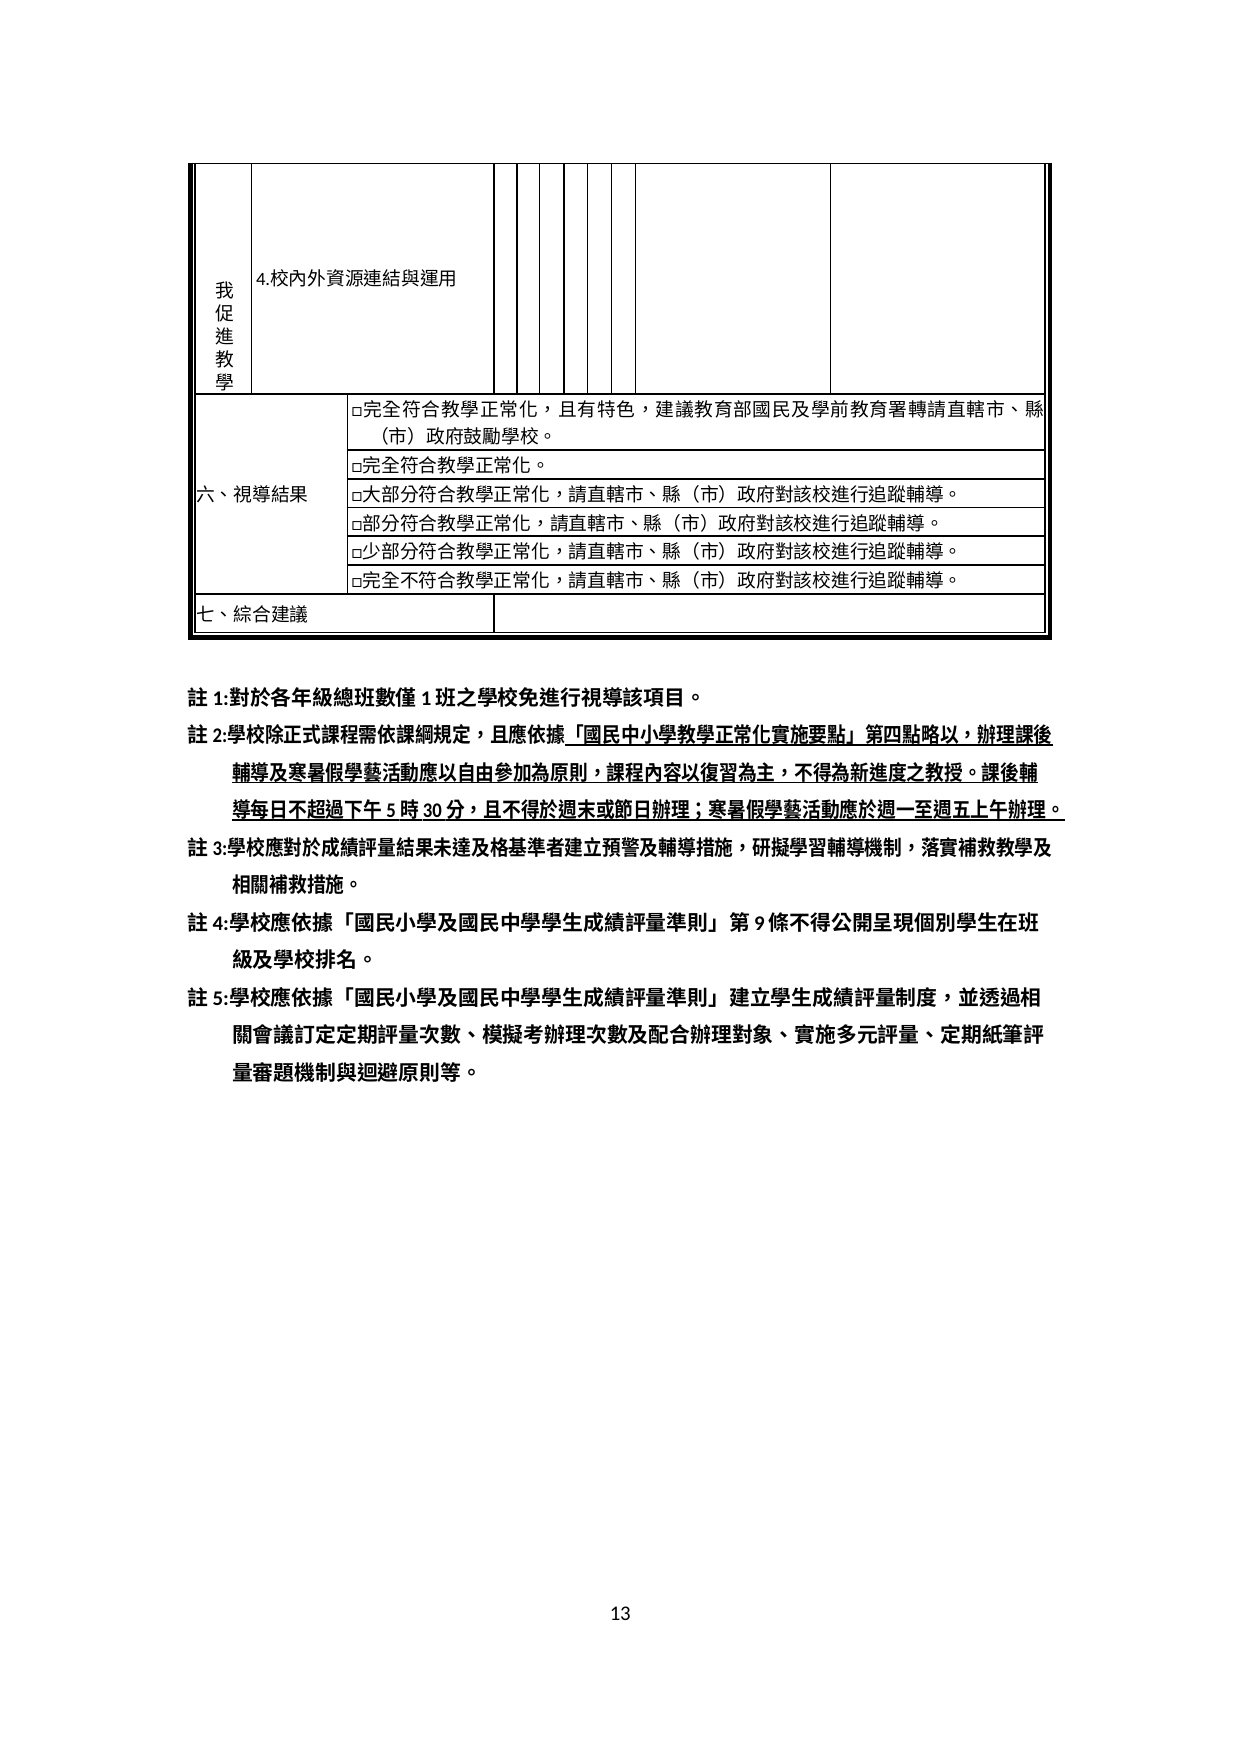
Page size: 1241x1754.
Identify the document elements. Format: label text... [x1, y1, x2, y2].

table_cell [612, 164, 635, 393]
text 註2:學校除正式課程需依課綱規定，且應依據「國民中小學教學正常化實施要點」第四點略以，辦理課後輔導及寒暑假學藝活動應以自由參加為原則，課程內容以復習為主，不得為新進度之教授。課後輔導每日不超過下午5時30分，且不得於週末或節日辦理；寒暑假學藝活動應於週一至週五上午辦理。 [187, 715, 1053, 827]
table_cell [565, 164, 587, 393]
table_cell 七、綜合建議 [196, 595, 493, 632]
table_cell [495, 595, 1044, 632]
table_cell □完全不符合教學正常化，請直轄市、縣（市）政府對該校進行追蹤輔導。 [348, 566, 1044, 593]
table_cell [518, 164, 539, 393]
text 註4:學校應依據「國民小學及國民中學學生成績評量準則」第9條不得公開呈現個別學生在班級及學校排名。 [187, 902, 1053, 977]
table_cell □完全符合教學正常化，且有特色，建議教育部國民及學前教育署轉請直轄市、縣（市）政府鼓勵學校。 [348, 395, 1044, 449]
table_cell [540, 164, 563, 393]
table_cell □完全符合教學正常化。 [348, 451, 1044, 478]
text 註3:學校應對於成績評量結果未達及格基準者建立預警及輔導措施，研擬學習輔導機制，落實補救教學及相關補救措施。 [187, 827, 1053, 902]
table_cell 4.校內外資源連結與運用 [252, 164, 493, 393]
text 註5:學校應依據「國民小學及國民中學學生成績評量準則」建立學生成績評量制度，並透過相關會議訂定定期評量次數、模擬考辦理次數及配合辦理對象、實施多元評量、定期紙筆評量審題機制與迴避原則等。 [187, 977, 1053, 1090]
text 註1:對於各年級總班數僅1班之學校免進行視導該項目。 [187, 677, 1053, 715]
table_cell □少部分符合教學正常化，請直轄市、縣（市）政府對該校進行追蹤輔導。 [348, 537, 1044, 564]
table_cell [495, 164, 516, 393]
table_cell 六、視導結果 [196, 395, 347, 593]
table_cell □大部分符合教學正常化，請直轄市、縣（市）政府對該校進行追蹤輔導。 [348, 480, 1044, 507]
table_cell □部分符合教學正常化，請直轄市、縣（市）政府對該校進行追蹤輔導。 [348, 508, 1044, 535]
table_cell [588, 164, 611, 393]
